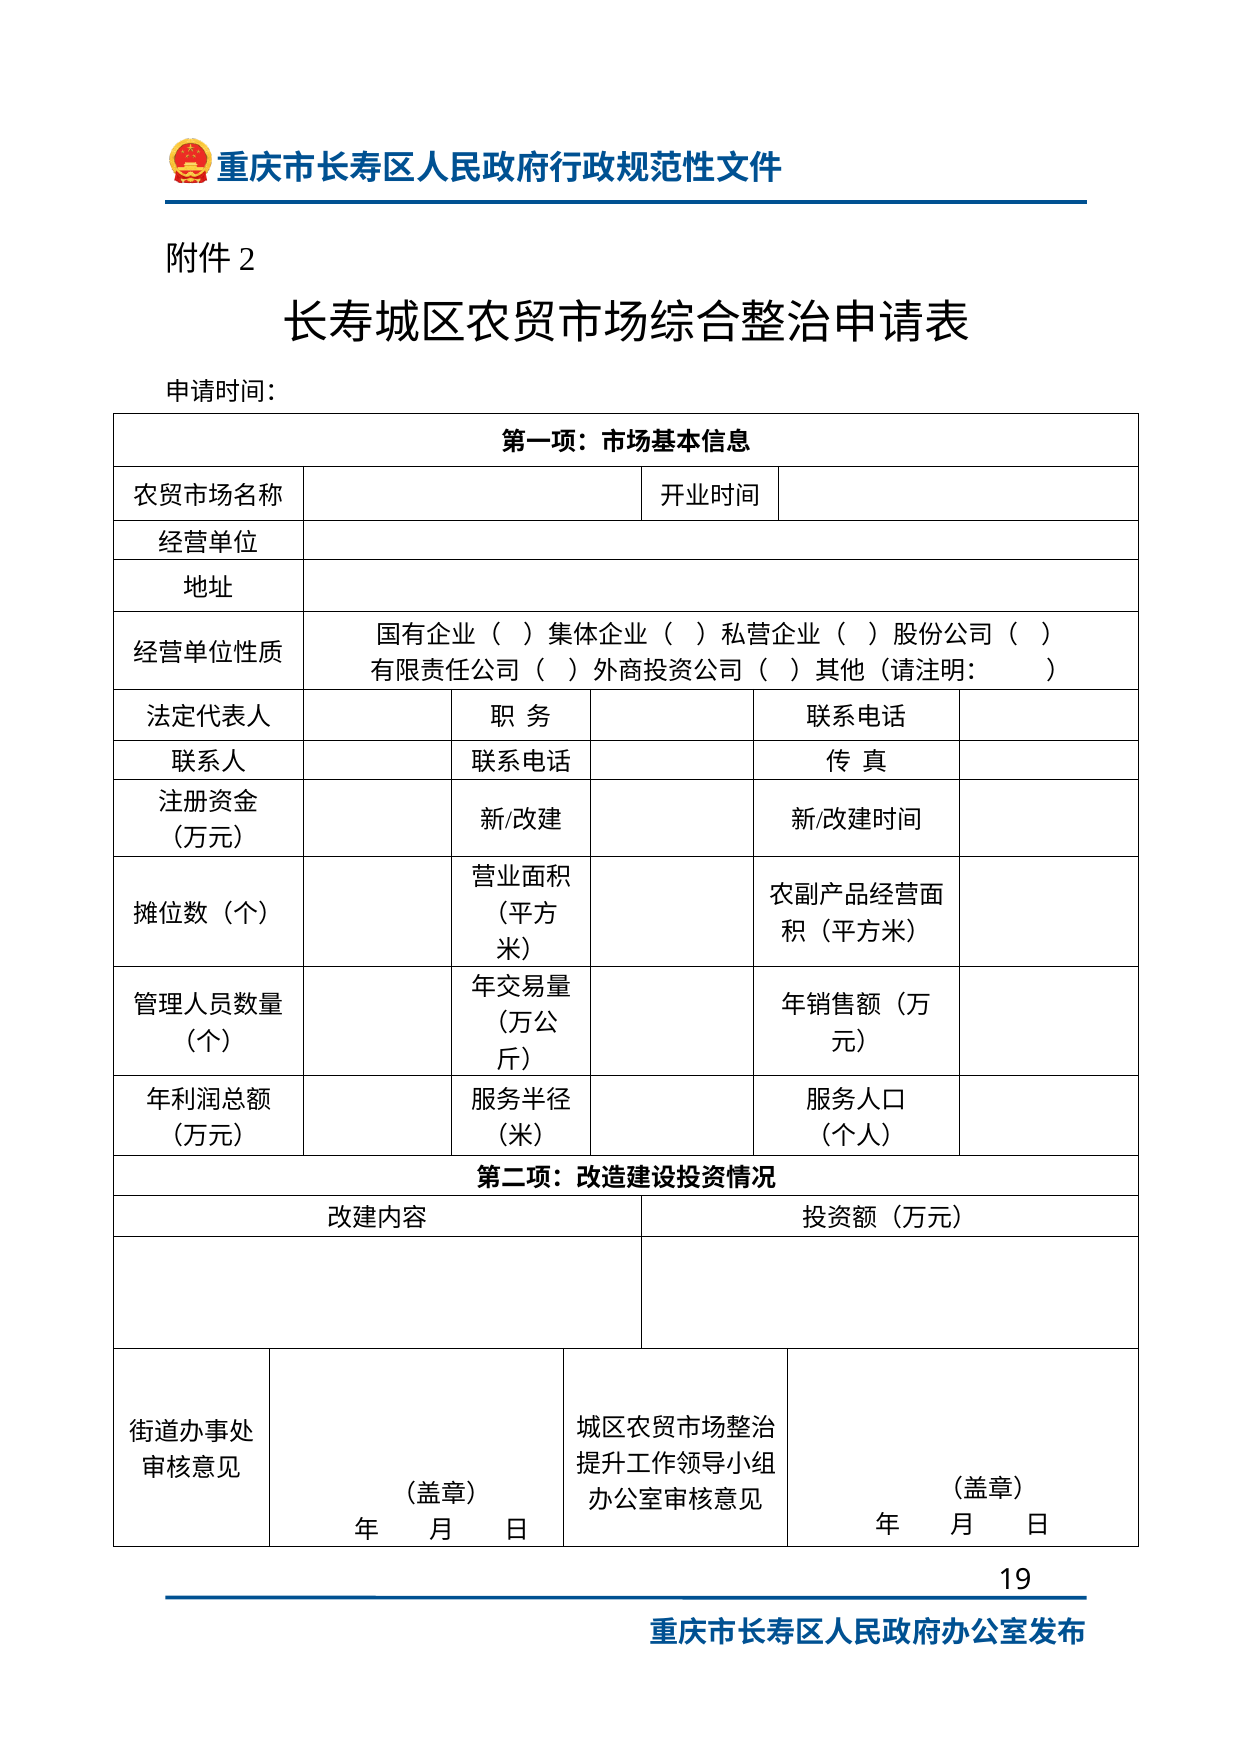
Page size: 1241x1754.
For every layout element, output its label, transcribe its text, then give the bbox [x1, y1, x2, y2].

table_cell [591, 690, 753, 740]
table_cell 传 真 [754, 741, 959, 779]
table_cell 新/改建时间 [754, 780, 959, 856]
table_cell 服务半径 （米） [452, 1076, 590, 1154]
table_cell [960, 857, 1138, 966]
table_cell 农贸市场名称 [114, 467, 303, 520]
table_cell [591, 741, 753, 779]
table_cell 职 务 [452, 690, 590, 740]
table_cell [960, 1076, 1138, 1154]
table_cell 联系电话 [452, 741, 590, 779]
table_cell （盖章） 年 月 日 [788, 1349, 1138, 1546]
text 申请时间： [165, 351, 1087, 413]
table_cell 街道办事处 审核意见 [114, 1349, 269, 1546]
table_cell [642, 1237, 1138, 1348]
table_cell [114, 1237, 641, 1348]
table_cell 服务人口 （个人） [754, 1076, 959, 1154]
table_cell 投资额（万元） [642, 1196, 1138, 1236]
table_cell 营业面积（平方米） [452, 857, 590, 966]
table_cell 联系人 [114, 741, 303, 779]
table_cell 经营单位性质 [114, 612, 303, 689]
table_cell （盖章） 年 月 日 [270, 1349, 563, 1546]
table_cell [779, 467, 1138, 520]
table_cell 法定代表人 [114, 690, 303, 740]
table_cell 联系电话 [754, 690, 959, 740]
table_cell 年交易量（万公斤） [452, 967, 590, 1075]
table_cell [591, 857, 753, 966]
table_cell [304, 857, 451, 966]
table_cell [960, 967, 1138, 1075]
text 长寿城区农贸市场综合整治申请表 [165, 289, 1087, 351]
table_cell 改建内容 [114, 1196, 641, 1236]
table_cell 注册资金 （万元） [114, 780, 303, 856]
table_cell [304, 780, 451, 856]
table_cell 城区农贸市场整治提升工作领导小组办公室审核意见 [564, 1349, 787, 1546]
table_cell 第二项：改造建设投资情况 [114, 1156, 1138, 1195]
table_cell [304, 967, 451, 1075]
text 附件2 [165, 224, 1087, 289]
table_cell [591, 967, 753, 1075]
table_cell 年销售额（万元） [754, 967, 959, 1075]
table_cell 开业时间 [642, 467, 778, 520]
table_cell [960, 741, 1138, 779]
table_cell 国有企业（ ）集体企业（ ）私营企业（ ）股份公司（ ） 有限责任公司（ ）外商投资公司（ ）其他（请注明： ） [304, 612, 1138, 689]
table_cell [304, 560, 1138, 611]
table_header 第一项：市场基本信息 [114, 414, 1138, 466]
table_cell [304, 521, 1138, 559]
table_cell 管理人员数量（个） [114, 967, 303, 1075]
table_cell [304, 741, 451, 779]
table_cell [960, 780, 1138, 856]
table_cell 地址 [114, 560, 303, 611]
table_cell [304, 1076, 451, 1154]
table_cell 年利润总额 （万元） [114, 1076, 303, 1154]
table_cell 经营单位 [114, 521, 303, 559]
table_cell 农副产品经营面积（平方米） [754, 857, 959, 966]
table_cell [591, 1076, 753, 1154]
table_cell [591, 780, 753, 856]
table_cell [304, 467, 641, 520]
table_cell [960, 690, 1138, 740]
table_cell 摊位数（个） [114, 857, 303, 966]
table_cell [304, 690, 451, 740]
table_cell 新/改建 [452, 780, 590, 856]
picture [165, 136, 216, 187]
